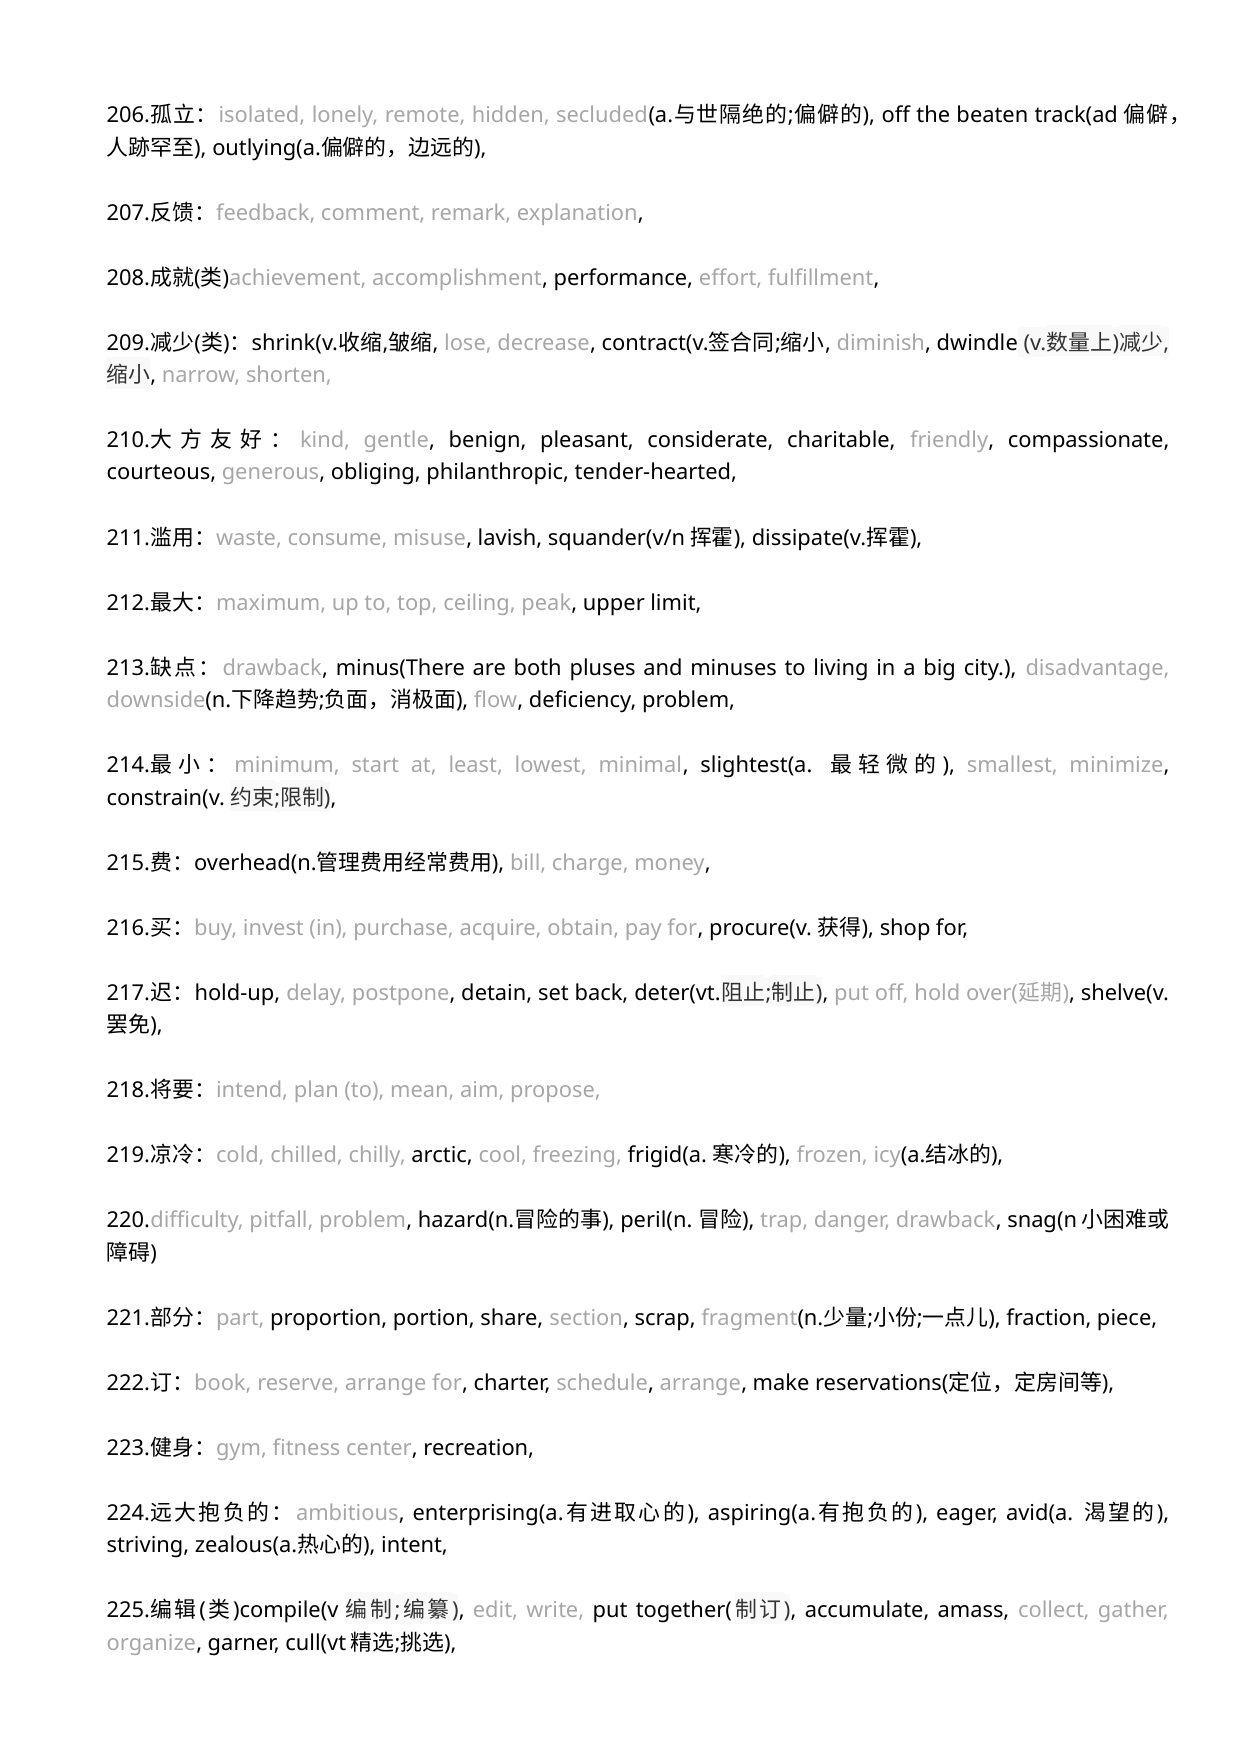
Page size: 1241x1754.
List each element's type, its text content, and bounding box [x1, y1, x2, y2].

list 孤立：isolated, lonely, remote, hidden, secluded(a.与世隔绝的;偏僻的), off the beaten track(ad偏僻，人跡罕至), outlying(a.偏僻的，边远的), [106, 97, 1169, 194]
list 反馈：feedback, comment, remark, explanation, [106, 194, 1169, 259]
list 最小：minimum, start at, least, lowest, minimal, slightest(a. 最轻微的), smallest, minimize, constrain(v. 约束;限制), [106, 747, 1169, 844]
list 部分：part, proportion, portion, share, section, scrap, fragment(n.少量;小份;一点儿), fraction, piece, [106, 1299, 1169, 1364]
list 费：overhead(n.管理费用经常费用), bill, charge, money, [106, 844, 1169, 909]
list 减少(类)：shrink(v.收缩,皱缩, lose, decrease, contract(v.签合同;缩小, diminish, dwindle (v.数量上)减少,缩小, narrow, shorten, [106, 324, 1169, 422]
list 缺点：drawback, minus(There are both pluses and minuses to living in a big city.), disadvantage, downside(n.下降趋势;负面，消极面), flow, deficiency, problem, [106, 649, 1169, 747]
list 远大抱负的：ambitious, enterprising(a.有进取心的), aspiring(a.有抱负的), eager, avid(a. 渴望的), striving, zealous(a.热心的), intent, [106, 1494, 1169, 1592]
list 大方友好：kind, gentle, benign, pleasant, considerate, charitable, friendly, compassionate, courteous, generous, obliging, philanthropic, tender-hearted, [106, 422, 1169, 519]
list 健身：gym, fitness center, recreation, [106, 1429, 1169, 1494]
list 将要：intend, plan (to), mean, aim, propose, [106, 1072, 1169, 1137]
list difficulty, pitfall, problem, hazard(n.冒险的事), peril(n. 冒险), trap, danger, drawback, snag(n小困难或障碍) [106, 1202, 1169, 1267]
list 编辑(类)compile(v编制;编纂), edit, write, put together(制订), accumulate, amass, collect, gather, organize, garner, cull(vt精选;挑选), [106, 1592, 1169, 1657]
list 滥用：waste, consume, misuse, lavish, squander(v/n挥霍), dissipate(v.挥霍), [106, 519, 1169, 584]
list 凉冷：cold, chilled, chilly, arctic, cool, freezing, frigid(a. 寒冷的), frozen, icy(a.结冰的), [106, 1137, 1169, 1202]
list 最大：maximum, up to, top, ceiling, peak, upper limit, [106, 584, 1169, 649]
list 买：buy, invest (in), purchase, acquire, obtain, pay for, procure(v. 获得), shop for, [106, 909, 1169, 974]
list 订：book, reserve, arrange for, charter, schedule, arrange, make reservations(定位，定房间等), [106, 1364, 1169, 1429]
list 迟：hold-up, delay, postpone, detain, set back, deter(vt.阻止;制止), put off, hold over(延期), shelve(v. 罢免), [106, 974, 1169, 1072]
list 成就(类)achievement, accomplishment, performance, effort, fulfillment, [106, 259, 1169, 324]
